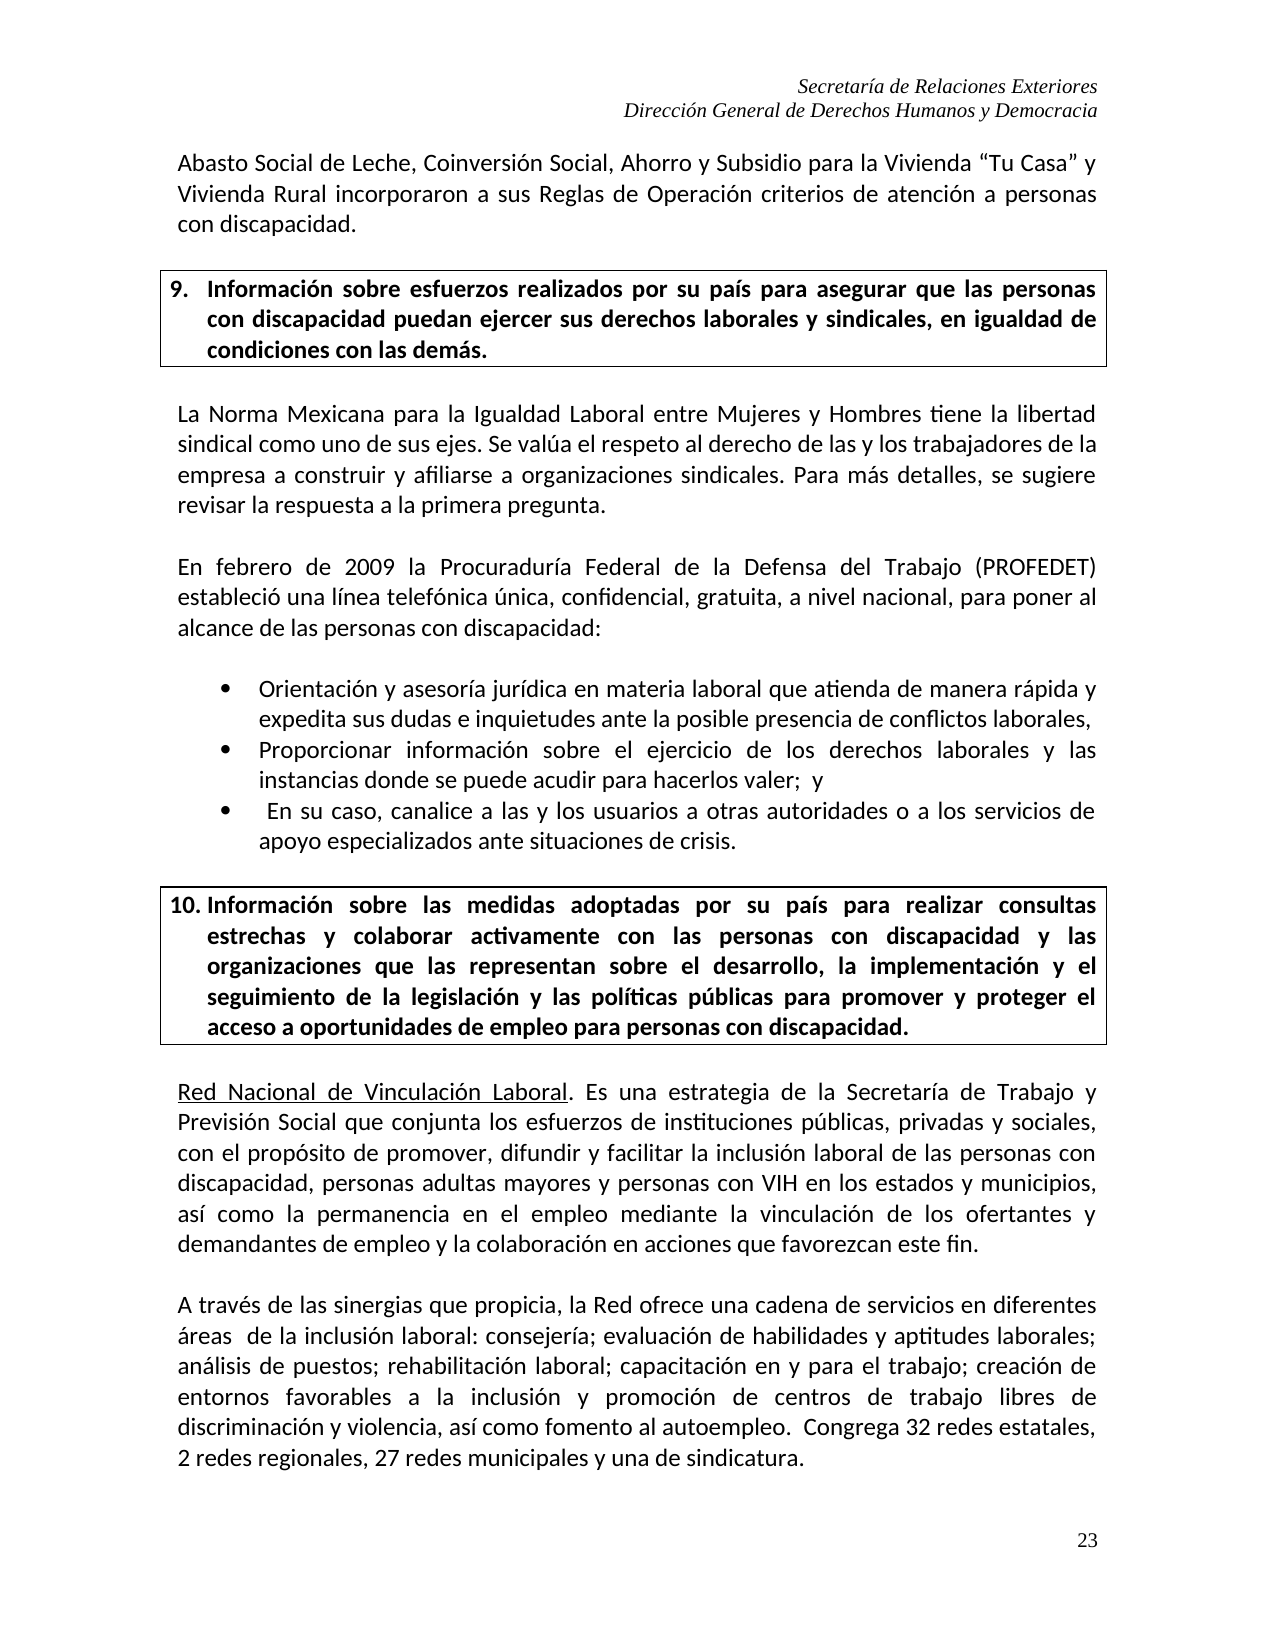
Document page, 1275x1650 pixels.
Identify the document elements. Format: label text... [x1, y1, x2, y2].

list En su caso, canalice a las y los usuarios a otras autoridades o a los servicios de apoyo especializados ante situaciones de crisis. [221, 795, 1098, 856]
list A través de las sinergias que propicia, la Red ofrece una cadena de servicios en diferentes áreas de la inclusión laboral: consejería; evaluación de habilidades y aptitudes laborales; análisis de puestos; rehabilitación laboral; capacitación en y para el trabajo; creación de entornos favorables a la inclusión y promoción de centros de trabajo libres de discriminación y violencia, así como fomento al autoempleo. Congrega 32 redes estatales, 2 redes regionales, 27 redes municipales y una de sindicatura. [177, 1289, 1098, 1472]
list Orientación y asesoría jurídica en materia laboral que atienda de manera rápida y expedita sus dudas e inquietudes ante la posible presencia de conflictos laborales, [221, 673, 1098, 734]
list Proporcionar información sobre el ejercicio de los derechos laborales y las instancias donde se puede acudir para hacerlos valer; y [221, 734, 1098, 795]
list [177, 148, 1098, 239]
list Información sobre esfuerzos realizados por su país para asegurar que las personas con discapacidad puedan ejercer sus derechos laborales y sindicales, en igualdad de condiciones con las demás. [161, 271, 1106, 366]
text La Norma Mexicana para la Igualdad Laboral entre Mujeres y Hombres tiene la libertad sindical como uno de sus ejes. Se valúa el respeto al derecho de las y los trabajadores de la empresa a construir y afiliarse a organizaciones sindicales. Para más detalles, se sugiere revisar la respuesta a la primera pregunta. [177, 398, 1098, 520]
list Red Nacional de Vinculación Laboral. Es una estrategia de la Secretaría de Trabajo y Previsión Social que conjunta los esfuerzos de instituciones públicas, privadas y sociales, con el propósito de promover, difundir y facilitar la inclusión laboral de las personas con discapacidad, personas adultas mayores y personas con VIH en los estados y municipios, así como la permanencia en el empleo mediante la vinculación de los ofertantes y demandantes de empleo y la colaboración en acciones que favorezcan este fin. [177, 1076, 1098, 1259]
text En febrero de 2009 la Procuraduría Federal de la Defensa del Trabajo (PROFEDET) estableció una línea telefónica única, confidencial, gratuita, a nivel nacional, para poner al alcance de las personas con discapacidad: [177, 551, 1098, 642]
list Información sobre las medidas adoptadas por su país para realizar consultas estrechas y colaborar activamente con las personas con discapacidad y las organizaciones que las representan sobre el desarrollo, la implementación y el seguimiento de la legislación y las políticas públicas para promover y proteger el acceso a oportunidades de empleo para personas con discapacidad. [161, 888, 1106, 1044]
